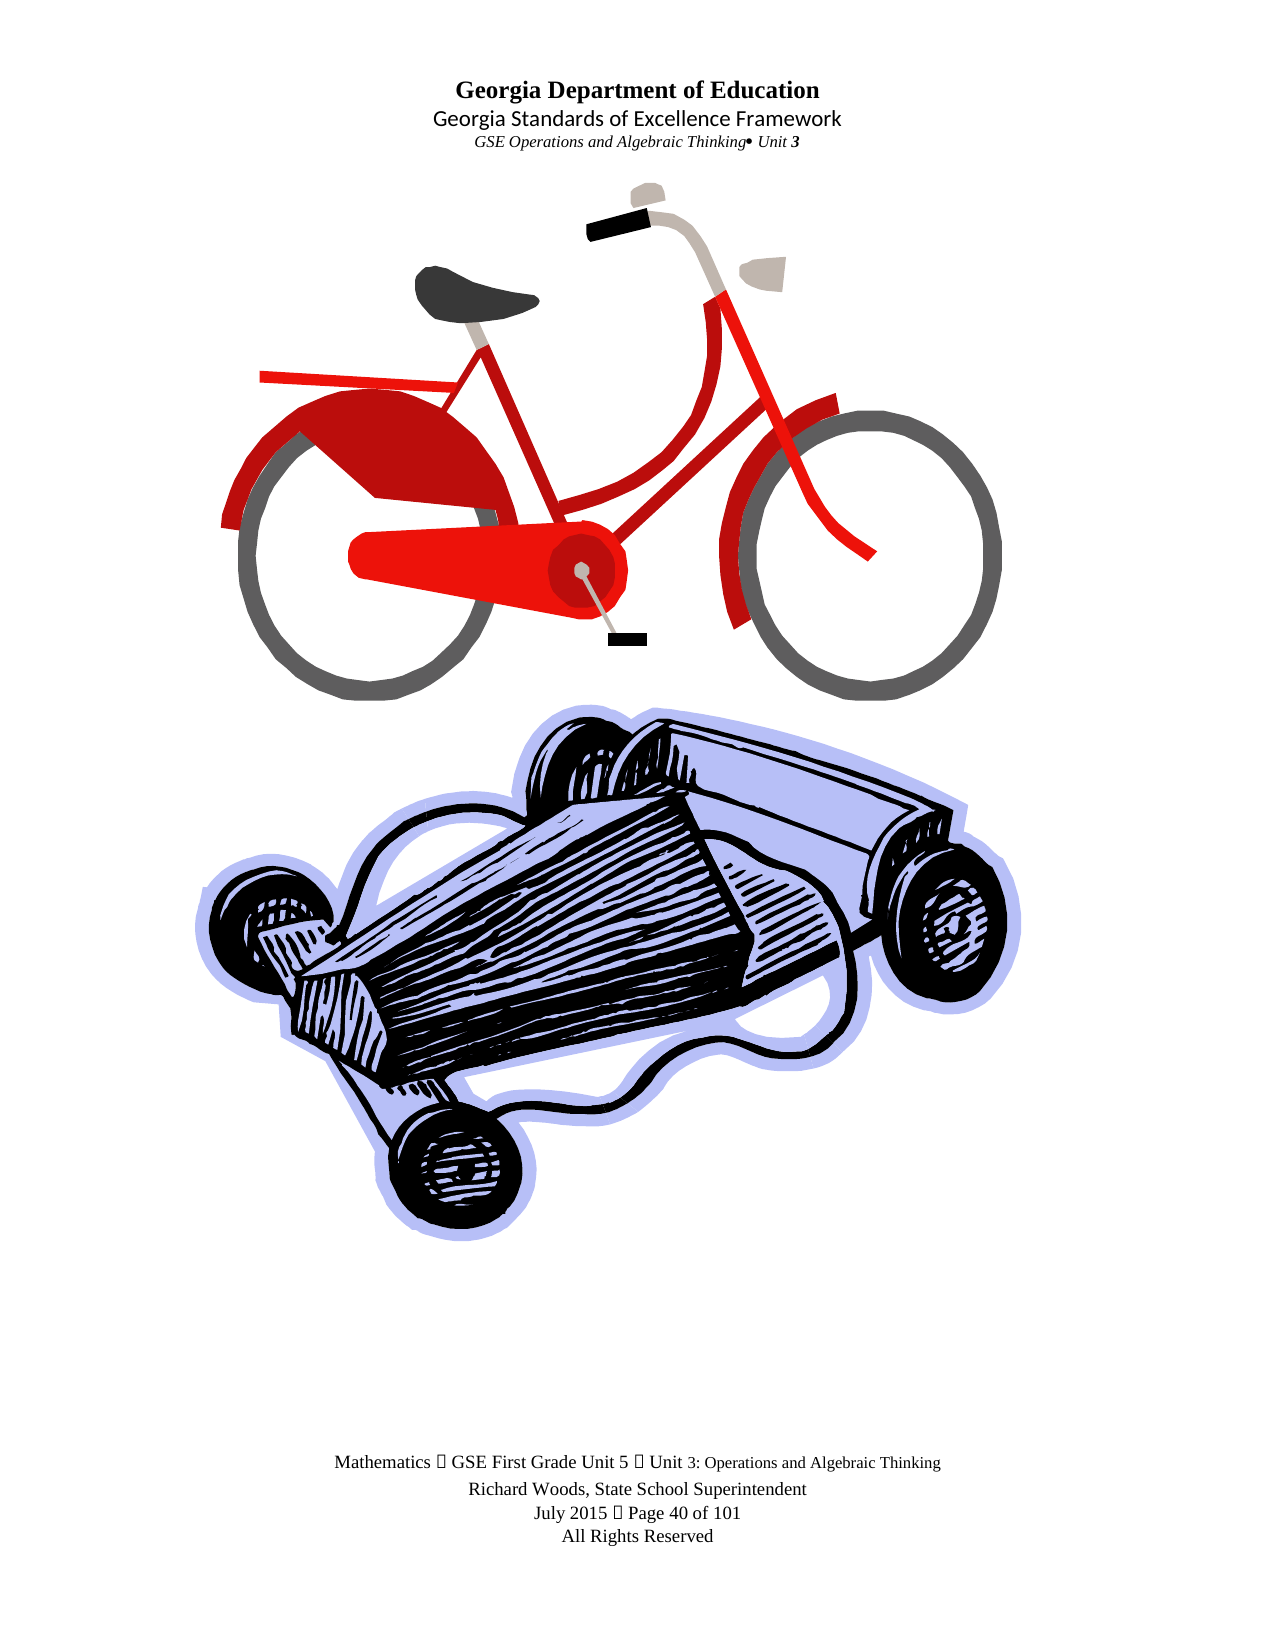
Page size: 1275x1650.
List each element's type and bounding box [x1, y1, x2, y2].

table_header [150, 180, 1072, 703]
table_cell [150, 704, 1072, 1245]
